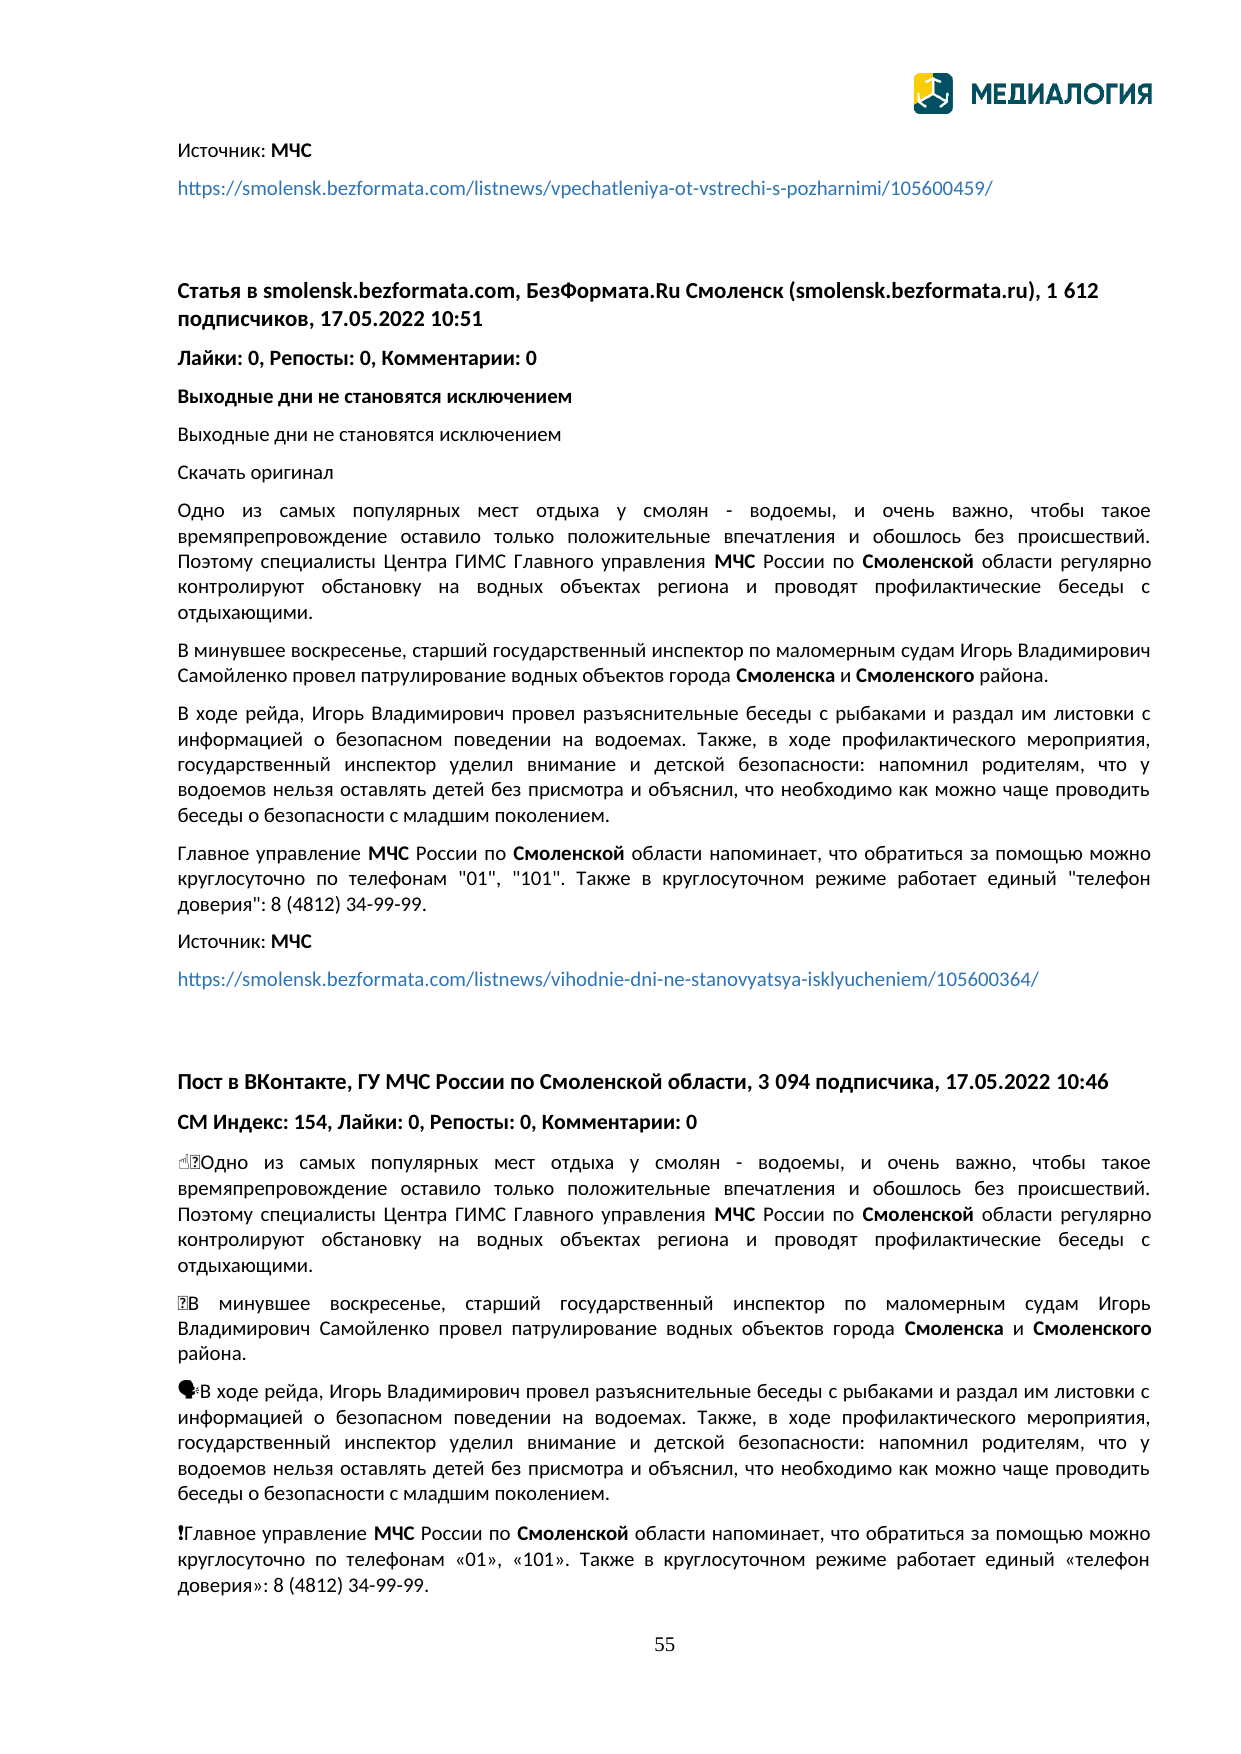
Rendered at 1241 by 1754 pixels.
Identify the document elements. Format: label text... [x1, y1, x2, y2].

text Главное управление МЧС России по Смоленской области напоминает, что обратиться за помощью можно круглосуточно по телефонам "01", "101". Также в круглосуточном режиме работает единый "телефон доверия": 8 (4812) 34-99-99. [177, 840, 1152, 916]
text Статья в smolensk.bezformata.com, БезФормата.Ru Смоленск (smolensk.bezformata.ru), 1 612 подписчиков, 17.05.2022 10:51 [177, 276, 1152, 332]
text Скачать оригинал [177, 459, 1152, 485]
text 🗣В ходе рейда, Игорь Владимирович провел разъяснительные беседы с рыбаками и раздал им листовки с информацией о безопасном поведении на водоемах. Также, в ходе профилактического мероприятия, государственный инспектор уделил внимание и детской безопасности: напомнил родителям, что у водоемов нельзя оставлять детей без присмотра и объяснил, что необходимо как можно чаще проводить беседы о безопасности с младшим поколением. [177, 1378, 1152, 1506]
text Источник: МЧС [177, 137, 1152, 163]
picture [913, 73, 1152, 114]
text https://smolensk.bezformata.com/listnews/vihodnie-dni-ne-stanovyatsya-isklyucheniem/105600364/ [177, 967, 1152, 992]
text В ходе рейда, Игорь Владимирович провел разъяснительные беседы с рыбаками и раздал им листовки с информацией о безопасном поведении на водоемах. Также, в ходе профилактического мероприятия, государственный инспектор уделил внимание и детской безопасности: напомнил родителям, что у водоемов нельзя оставлять детей без присмотра и объяснил, что необходимо как можно чаще проводить беседы о безопасности с младшим поколением. [177, 700, 1152, 827]
text Выходные дни не становятся исключением [177, 422, 1152, 447]
text 📅В минувшее воскресенье, старший государственный инспектор по маломерным судам Игорь Владимирович Самойленко провел патрулирование водных объектов города Смоленска и Смоленского района. [177, 1290, 1152, 1366]
text Пост в ВКонтакте, ГУ МЧС России по Смоленской области, 3 094 подписчика, 17.05.2022 10:46 [177, 1067, 1152, 1095]
text ❗Главное управление МЧС России по Смоленской области напоминает, что обратиться за помощью можно круглосуточно по телефонам «01», «101». Также в круглосуточном режиме работает единый «телефон доверия»: 8 (4812) 34-99-99. [177, 1518, 1152, 1597]
text СМ Индекс: 154, Лайки: 0, Репосты: 0, Комментарии: 0 [177, 1108, 1152, 1134]
text ☝🏻Одно из самых популярных мест отдыха у смолян - водоемы, и очень важно, чтобы такое времяпрепровождение оставило только положительные впечатления и обошлось без происшествий. Поэтому специалисты Центра ГИМС Главного управления МЧС России по Смоленской области регулярно контролируют обстановку на водных объектах региона и проводят профилактические беседы с отдыхающими. [177, 1147, 1152, 1277]
text В минувшее воскресенье, старший государственный инспектор по маломерным судам Игорь Владимирович Самойленко провел патрулирование водных объектов города Смоленска и Смоленского района. [177, 637, 1152, 688]
text Выходные дни не становятся исключением [177, 384, 1152, 409]
text Лайки: 0, Репосты: 0, Комментарии: 0 [177, 344, 1152, 371]
text https://smolensk.bezformata.com/listnews/vpechatleniya-ot-vstrechi-s-pozharnimi/105600459/ [177, 175, 1152, 201]
text Одно из самых популярных мест отдыха у смолян - водоемы, и очень важно, чтобы такое времяпрепровождение оставило только положительные впечатления и обошлось без происшествий. Поэтому специалисты Центра ГИМС Главного управления МЧС России по Смоленской области регулярно контролируют обстановку на водных объектах региона и проводят профилактические беседы с отдыхающими. [177, 497, 1152, 624]
text Источник: МЧС [177, 929, 1152, 954]
